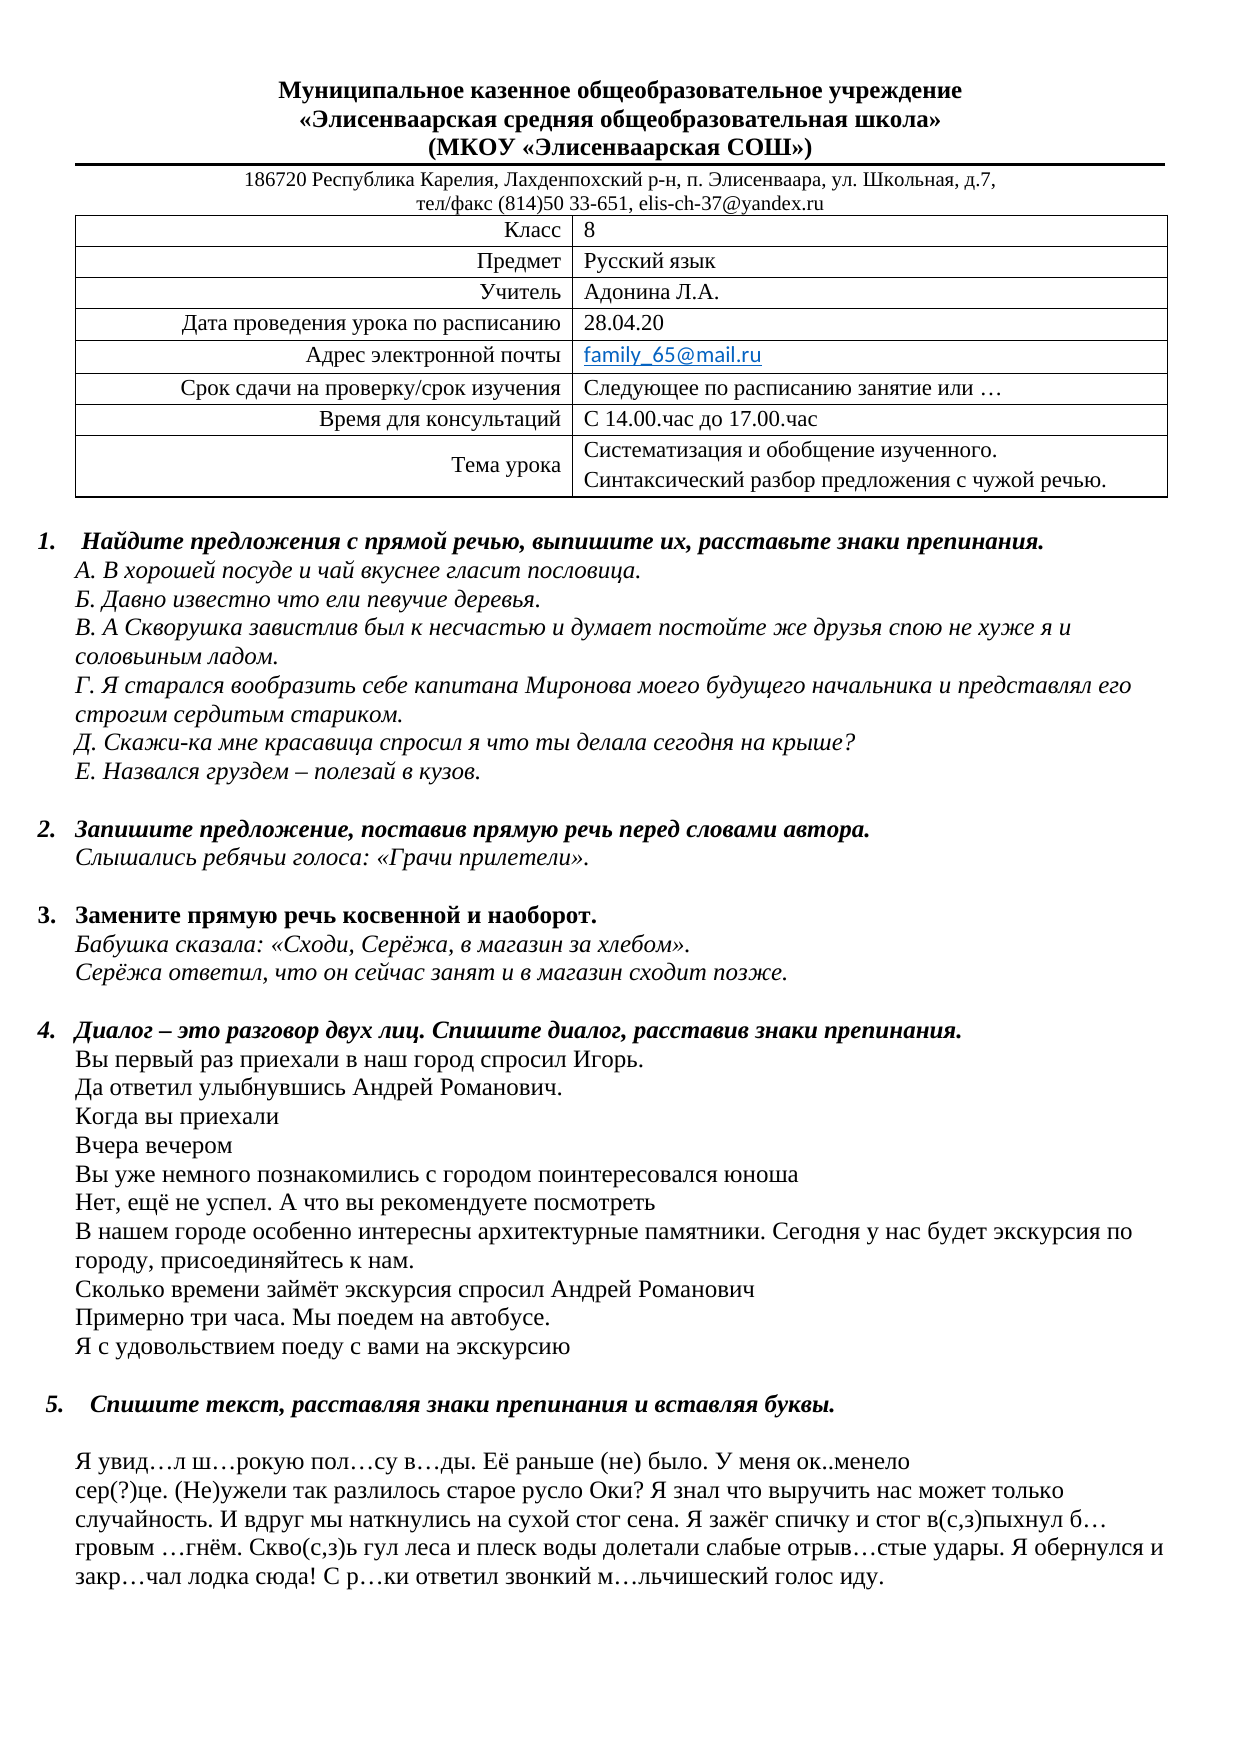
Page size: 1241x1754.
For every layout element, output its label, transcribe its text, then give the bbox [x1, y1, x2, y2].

text Вы первый раз приехали в наш город спросил Игорь. [75, 1044, 1165, 1072]
table_cell С 14.00.час до 17.00.час [573, 405, 1167, 435]
text Д. Скажи-ка мне красавица спросил я что ты делала сегодня на крыше? [75, 727, 1165, 756]
text Бабушка сказала: «Сходи, Серёжа, в магазин за хлебом». [75, 929, 1165, 957]
text А. В хорошей посуде и чай вкуснее гласит пословица. [75, 555, 1165, 584]
list Замените прямую речь косвенной и наоборот. [37, 900, 1165, 929]
list Спишите текст, расставляя знаки препинания и вставляя буквы. [45, 1389, 1165, 1417]
table_cell Учитель [76, 278, 572, 308]
text Когда вы приехали [75, 1101, 1165, 1130]
list Запишите предложение, поставив прямую речь перед словами автора. [37, 814, 1165, 842]
table_cell Предмет [76, 247, 572, 277]
text Вы уже немного познакомились с городом поинтересовался юноша [75, 1159, 1165, 1187]
table_cell family_65@mail.ru [573, 341, 1167, 372]
text В. А Скворушка завистлив был к несчастью и думает постойте же друзья спою не хуже я и соловьиным ладом. [75, 612, 1165, 670]
text Вчера вечером [75, 1130, 1165, 1159]
text сер(?)це. (Не)ужели так разлилось старое русло Оки? Я знал что выручить нас может только случайность. И вдруг мы наткнулись на сухой стог сена. Я зажёг спичку и стог в(с,з)пыхнул б…гровым …гнём. Скво(с,з)ь гул леса и плеск воды долетали слабые отрыв…стые удары. Я обернулся и закр…чал лодка сюда! С р…ки ответил звонкий м…льчишеский голос иду. [75, 1475, 1165, 1590]
text Г. Я старался вообразить себе капитана Миронова моего будущего начальника и представлял его строгим сердитым стариком. [75, 670, 1165, 727]
text Сколько времени займёт экскурсия спросил Андрей Романович [75, 1274, 1165, 1302]
list Найдите предложения с прямой речью, выпишите их, расставьте знаки препинания. [37, 526, 1165, 555]
table_cell Дата проведения урока по расписанию [76, 309, 572, 339]
text Серёжа ответил, что он сейчас занят и в магазин сходит позже. [75, 957, 1165, 986]
table_cell Тема урока [76, 436, 572, 496]
text Да ответил улыбнувшись Андрей Романович. [75, 1072, 1165, 1101]
table_cell Время для консультаций [76, 405, 572, 435]
table_cell Следующее по расписанию занятие или … [573, 374, 1167, 404]
table_cell 28.04.20 [573, 309, 1167, 339]
text Е. Назвался груздем – полезай в кузов. [75, 756, 1165, 785]
table_cell Адрес электронной почты [76, 341, 572, 372]
text (МКОУ «Элисенваарская СОШ») [75, 132, 1165, 163]
table_cell Срок сдачи на проверку/срок изучения [76, 374, 572, 404]
table_header Класс [76, 216, 572, 246]
text Нет, ещё не успел. А что вы рекомендуете посмотреть [75, 1187, 1165, 1216]
text Б. Давно известно что ели певучие деревья. [75, 584, 1165, 612]
table_header 8 [573, 216, 1167, 246]
text Я увид…л ш…рокую пол…су в…ды. Её раньше (не) было. У меня ок..менело [75, 1446, 1165, 1475]
list Диалог – это разговор двух лиц. Спишите диалог, расставив знаки препинания. [37, 1015, 1165, 1044]
text Примерно три часа. Мы поедем на автобусе. [75, 1302, 1165, 1331]
text Слышались ребячьи голоса: «Грачи прилетели». [75, 842, 1165, 871]
table_cell Адонина Л.А. [573, 278, 1167, 308]
table_cell Русский язык [573, 247, 1167, 277]
text В нашем городе особенно интересны архитектурные памятники. Сегодня у нас будет экскурсия по городу, присоединяйтесь к нам. [75, 1216, 1165, 1274]
text Я с удовольствием поеду с вами на экскурсию [75, 1331, 1165, 1360]
text тел/факс (814)50 33-651, elis-ch-37@yandex.ru [75, 191, 1165, 214]
text Муниципальное казенное общеобразовательное учреждение [75, 75, 1165, 104]
table_cell Систематизация и обобщение изученного. Синтаксический разбор предложения с чужой речью. [573, 436, 1167, 496]
text 186720 Республика Карелия, Лахденпохский р-н, п. Элисенваара, ул. Школьная, д.7, [75, 166, 1165, 191]
text «Элисенваарская средняя общеобразовательная школа» [75, 104, 1165, 132]
